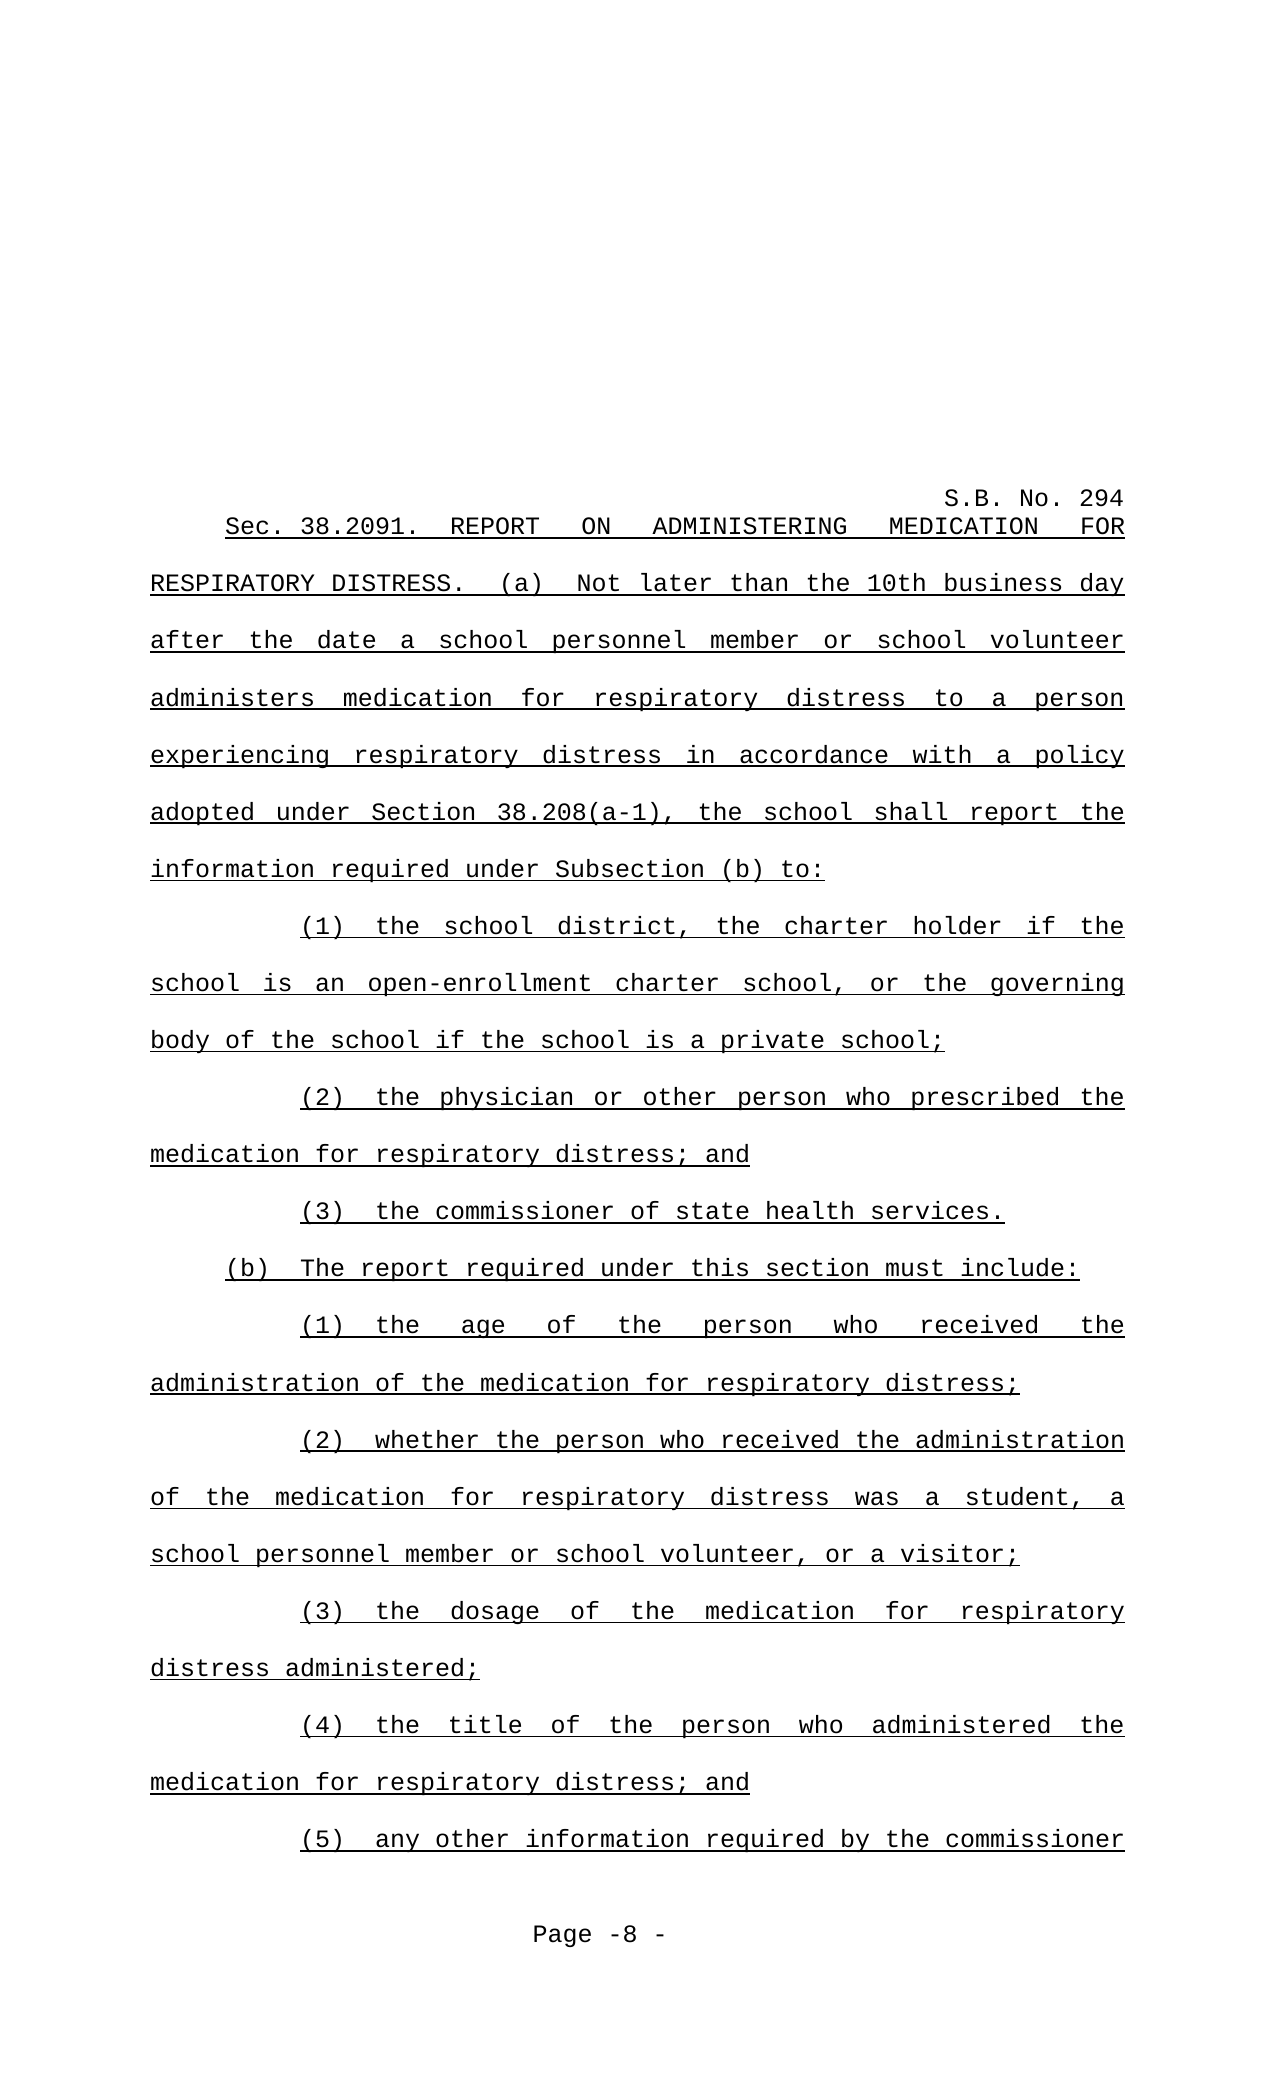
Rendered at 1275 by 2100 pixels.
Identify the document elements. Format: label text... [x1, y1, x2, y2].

text Sec. 38.2091. REPORT ON ADMINISTERING MEDICATION FOR RESPIRATORY DISTRESS. (a) Not later than the 10th business day after the date a school personnel member or school volunteer administers medication for respiratory distress to a person experiencing respiratory distress in accordance with a policy adopted under Section 38.208(a-1), the school shall report the information required under Subsection (b) to: [150, 514, 1125, 594]
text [150, 1827, 1125, 1855]
text (1) the school district, the charter holder if the school is an open-enrollment charter school, or the governing body of the school if the school is a private school; [150, 913, 1125, 994]
text (2) whether the person who received the administration of the medication for respiratory distress was a student, a school personnel member or school volunteer, or a visitor; [150, 1427, 1125, 1508]
text (3) the dosage of the medication for respiratory distress administered; [150, 1598, 1125, 1684]
text (4) the title of the person who administered the medication for respiratory distress; and [150, 1712, 1125, 1798]
text (2) whether the person who received the administration of the medication for respiratory distress was a student, a school personnel member or school volunteer, or a visitor; [150, 1509, 1125, 1570]
text (3) the commissioner of state health services. [150, 1199, 1125, 1227]
text Sec. 38.2091. REPORT ON ADMINISTERING MEDICATION FOR RESPIRATORY DISTRESS. (a) Not later than the 10th business day after the date a school personnel member or school volunteer administers medication for respiratory distress to a person experiencing respiratory distress in accordance with a policy adopted under Section 38.208(a-1), the school shall report the information required under Subsection (b) to: [150, 710, 1125, 765]
text Sec. 38.2091. REPORT ON ADMINISTERING MEDICATION FOR RESPIRATORY DISTRESS. (a) Not later than the 10th business day after the date a school personnel member or school volunteer administers medication for respiratory distress to a person experiencing respiratory distress in accordance with a policy adopted under Section 38.208(a-1), the school shall report the information required under Subsection (b) to: [150, 653, 1125, 708]
text Sec. 38.2091. REPORT ON ADMINISTERING MEDICATION FOR RESPIRATORY DISTRESS. (a) Not later than the 10th business day after the date a school personnel member or school volunteer administers medication for respiratory distress to a person experiencing respiratory distress in accordance with a policy adopted under Section 38.208(a-1), the school shall report the information required under Subsection (b) to: [150, 596, 1125, 651]
text (b) The report required under this section must include: [150, 1256, 1125, 1284]
text (1) the school district, the charter holder if the school is an open-enrollment charter school, or the governing body of the school if the school is a private school; [150, 995, 1125, 1056]
text (1) the age of the person who received the administration of the medication for respiratory distress; [150, 1313, 1125, 1398]
text (2) the physician or other person who prescribed the medication for respiratory distress; and [150, 1084, 1125, 1170]
text Sec. 38.2091. REPORT ON ADMINISTERING MEDICATION FOR RESPIRATORY DISTRESS. (a) Not later than the 10th business day after the date a school personnel member or school volunteer administers medication for respiratory distress to a person experiencing respiratory distress in accordance with a policy adopted under Section 38.208(a-1), the school shall report the information required under Subsection (b) to: [150, 767, 1125, 822]
text Sec. 38.2091. REPORT ON ADMINISTERING MEDICATION FOR RESPIRATORY DISTRESS. (a) Not later than the 10th business day after the date a school personnel member or school volunteer administers medication for respiratory distress to a person experiencing respiratory distress in accordance with a policy adopted under Section 38.208(a-1), the school shall report the information required under Subsection (b) to: [150, 824, 1125, 885]
